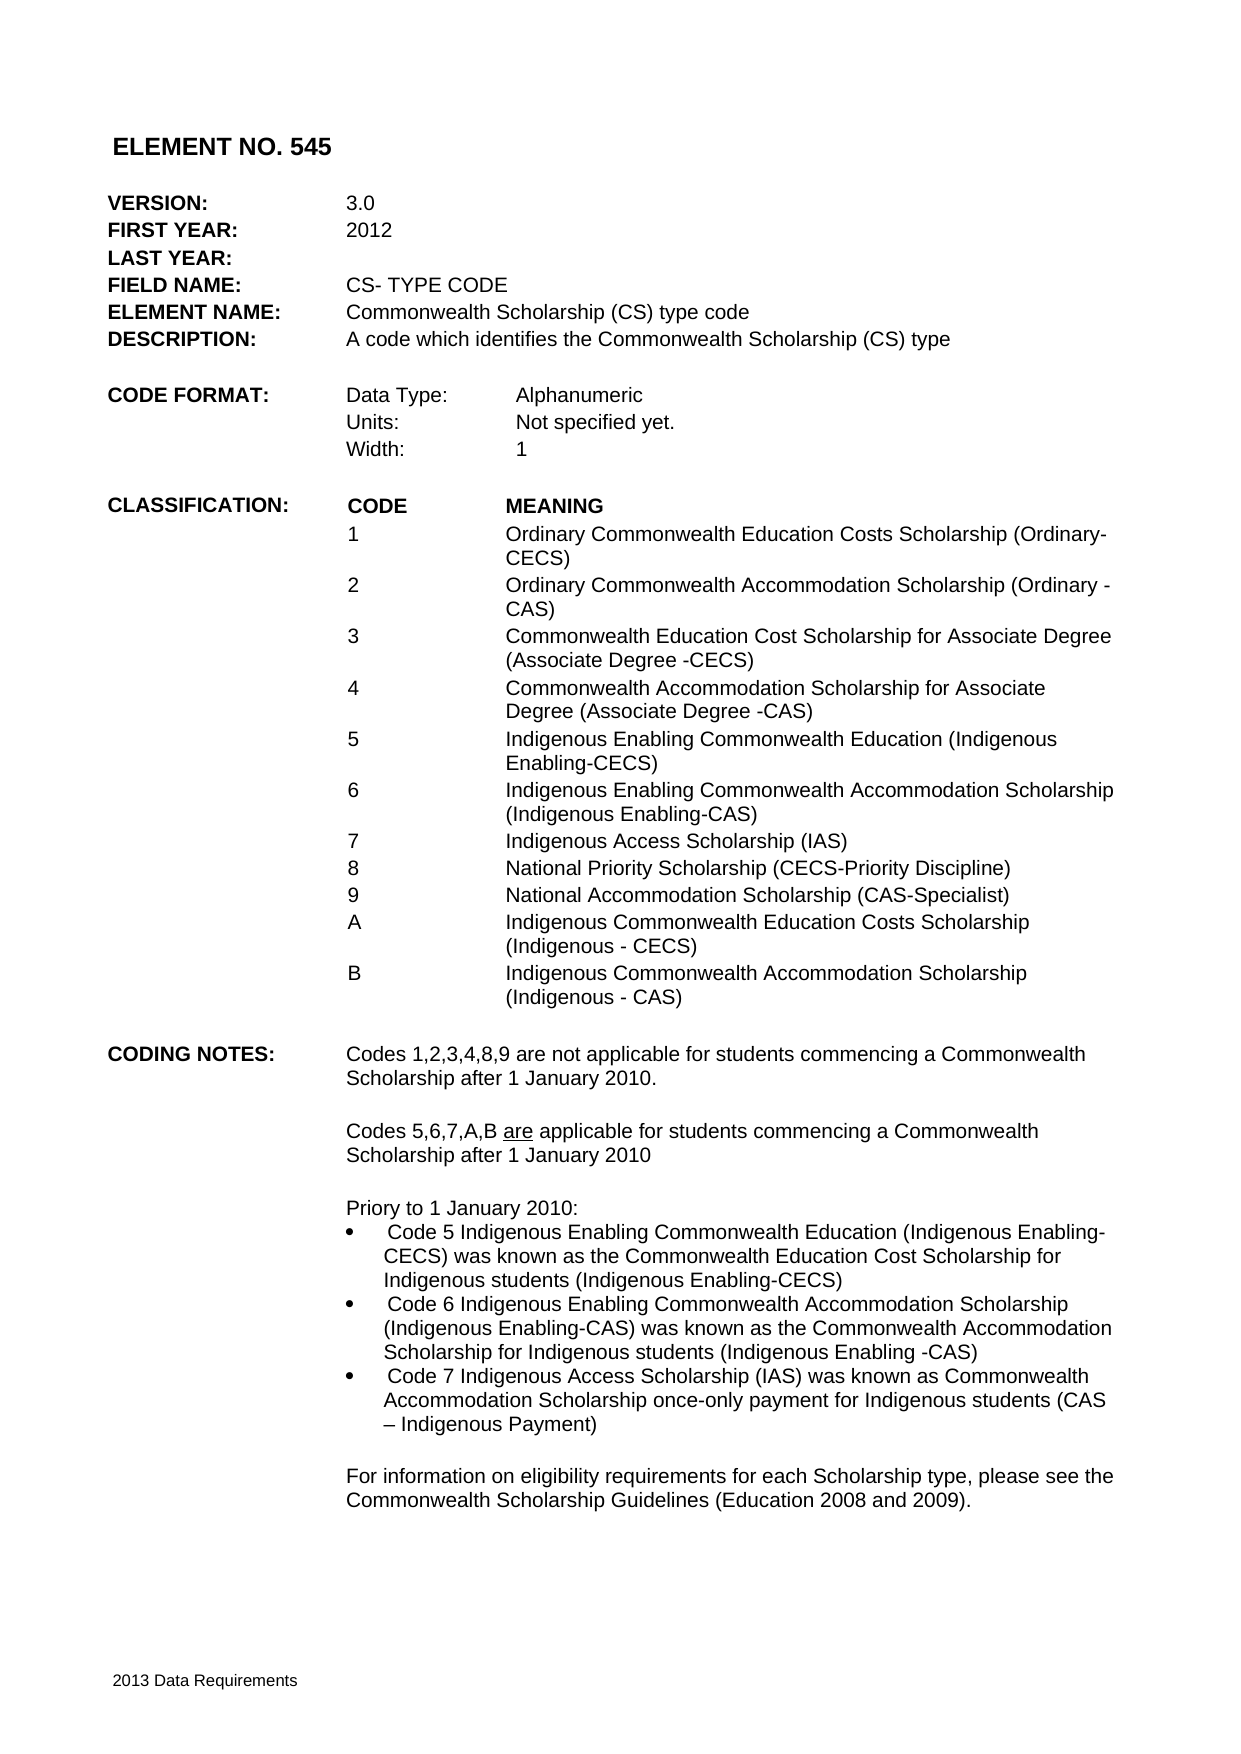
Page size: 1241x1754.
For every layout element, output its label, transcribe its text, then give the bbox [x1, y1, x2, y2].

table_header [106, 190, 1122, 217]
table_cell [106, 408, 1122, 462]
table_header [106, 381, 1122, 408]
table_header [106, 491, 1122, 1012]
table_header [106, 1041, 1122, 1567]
subtitle ELEMENT NO. 545 [112, 132, 1128, 161]
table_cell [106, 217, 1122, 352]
